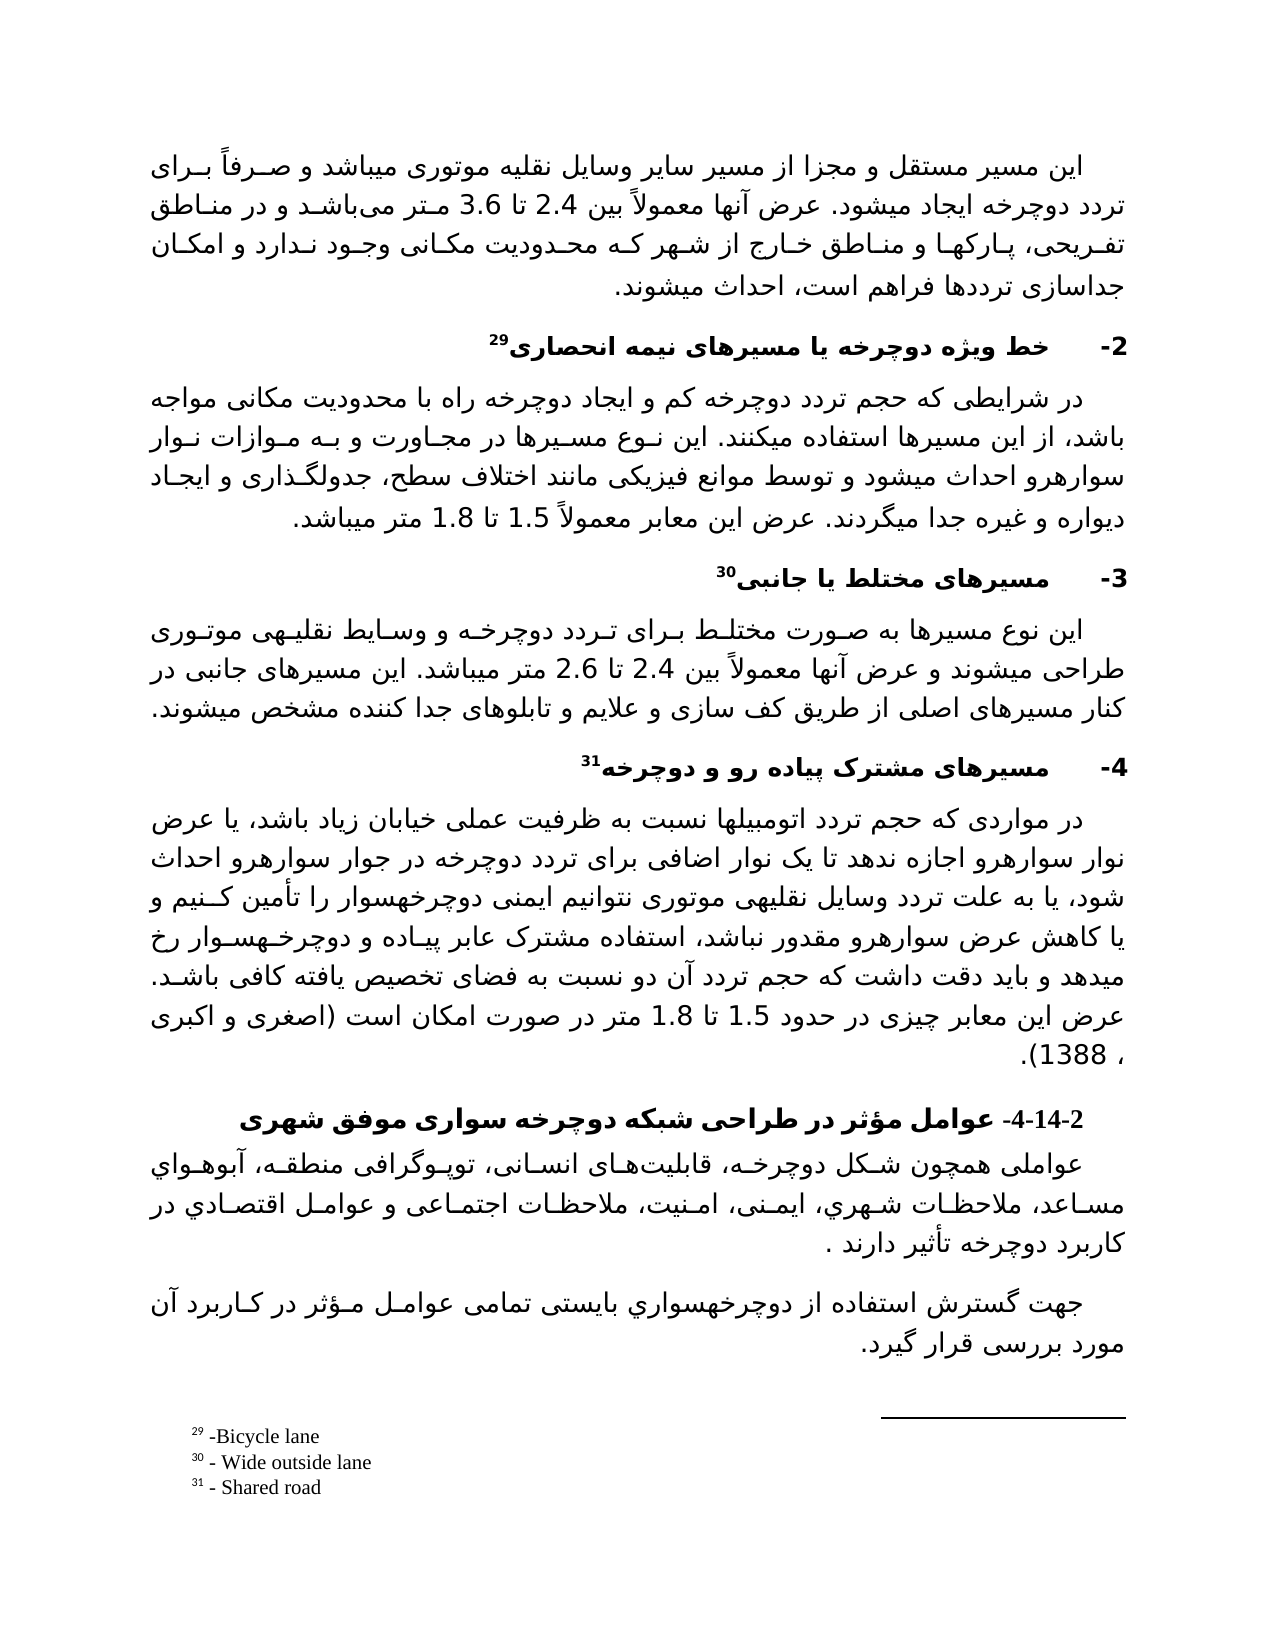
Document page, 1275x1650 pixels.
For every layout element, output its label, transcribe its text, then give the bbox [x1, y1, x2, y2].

text در مواردی که حجم تردد اتومبیلها نسبت به ظرفیت عملی خیابان زیاد باشد، یا عرض نوار سوارهرو اجازه ندهد تا یک نوار اضافی برای تردد دوچرخه در جوار سوارهرو احداث شود، یا به علت تردد وسایل نقلیهی موتوری نتوانیم ایمنی دوچرخهسوار را تأمین کنیم و یا کاهش عرض سوارهرو مقدور نباشد، استفاده مشترک عابر پیاده و دوچرخهسوار رخ میدهد و باید دقت داشت که حجم تردد آن دو نسبت به فضای تخصیص یافته کافی باشد. عرض این معابر چیزی در حدود 1.5 تا 1.8 متر در صورت امکان است (اصغری و اکبری ، 1388). [150, 803, 1125, 1071]
text این مسیر مستقل و مجزا از مسیر سایر وسایل نقلیه موتوری میباشد و صرفاً برای تردد دوچرخه ایجاد میشود. عرض آنها معمولاً بین 2.4 تا 3.6 متر می‌باشد و در مناطق تفریحی، پارکها و مناطق خارج از شهر که محدودیت مکانی وجود ندارد و امکان جداسازی ترددها فراهم است، احداث میشوند. [150, 150, 1125, 303]
text عواملی همچون شکل دوچرخه، قابلیت‌های انسانی، توپوگرافی منطقه، آبوهواي مساعد، ملاحظات شهري، ایمنی، امنیت، ملاحظات اجتماعی و عوامل اقتصادي در کاربرد دوچرخه تأثیر دارند . [150, 1149, 1125, 1259]
text جهت گسترش استفاده از دوچرخهسواري بایستی تمامی عوامل مؤثر در کاربرد آن مورد بررسی قرار گیرد. [150, 1288, 1125, 1358]
list مسیرهای مختلط یا جانبی [179, 564, 1100, 593]
text این نوع مسیرها به صورت مختلط برای تردد دوچرخه و وسایط نقلیهی موتوری طراحی میشوند و عرض آنها معمولاً بین 2.4 تا 2.6 متر میباشد. این مسیرهای جانبی در کنار مسیرهای اصلی از طریق کف سازی و علایم و تابلوهای جدا کننده مشخص میشوند. [150, 614, 1125, 724]
text در شرایطی که حجم تردد دوچرخه کم و ایجاد دوچرخه راه با محدودیت مکانی مواجه باشد، از این مسیرها استفاده میکنند. این نوع مسیرها در مجاورت و به موازات نوار سوارهرو احداث میشود و توسط موانع فیزیکی مانند اختلاف سطح، جدولگذاری و ایجاد دیواره و غیره جدا میگردند. عرض این معابر معمولاً 1.5 تا 1.8 متر میباشد. [150, 382, 1125, 535]
list مسیرهای مشترک پیاده رو و دوچرخه [179, 753, 1100, 782]
list خط ویژه دوچرخه یا مسیرهای نیمه انحصاری [179, 332, 1100, 361]
subtitle 4-14-2- عوامل مؤثر در طراحی شبکه دوچرخه سواری موفق شهری [150, 1103, 1125, 1135]
